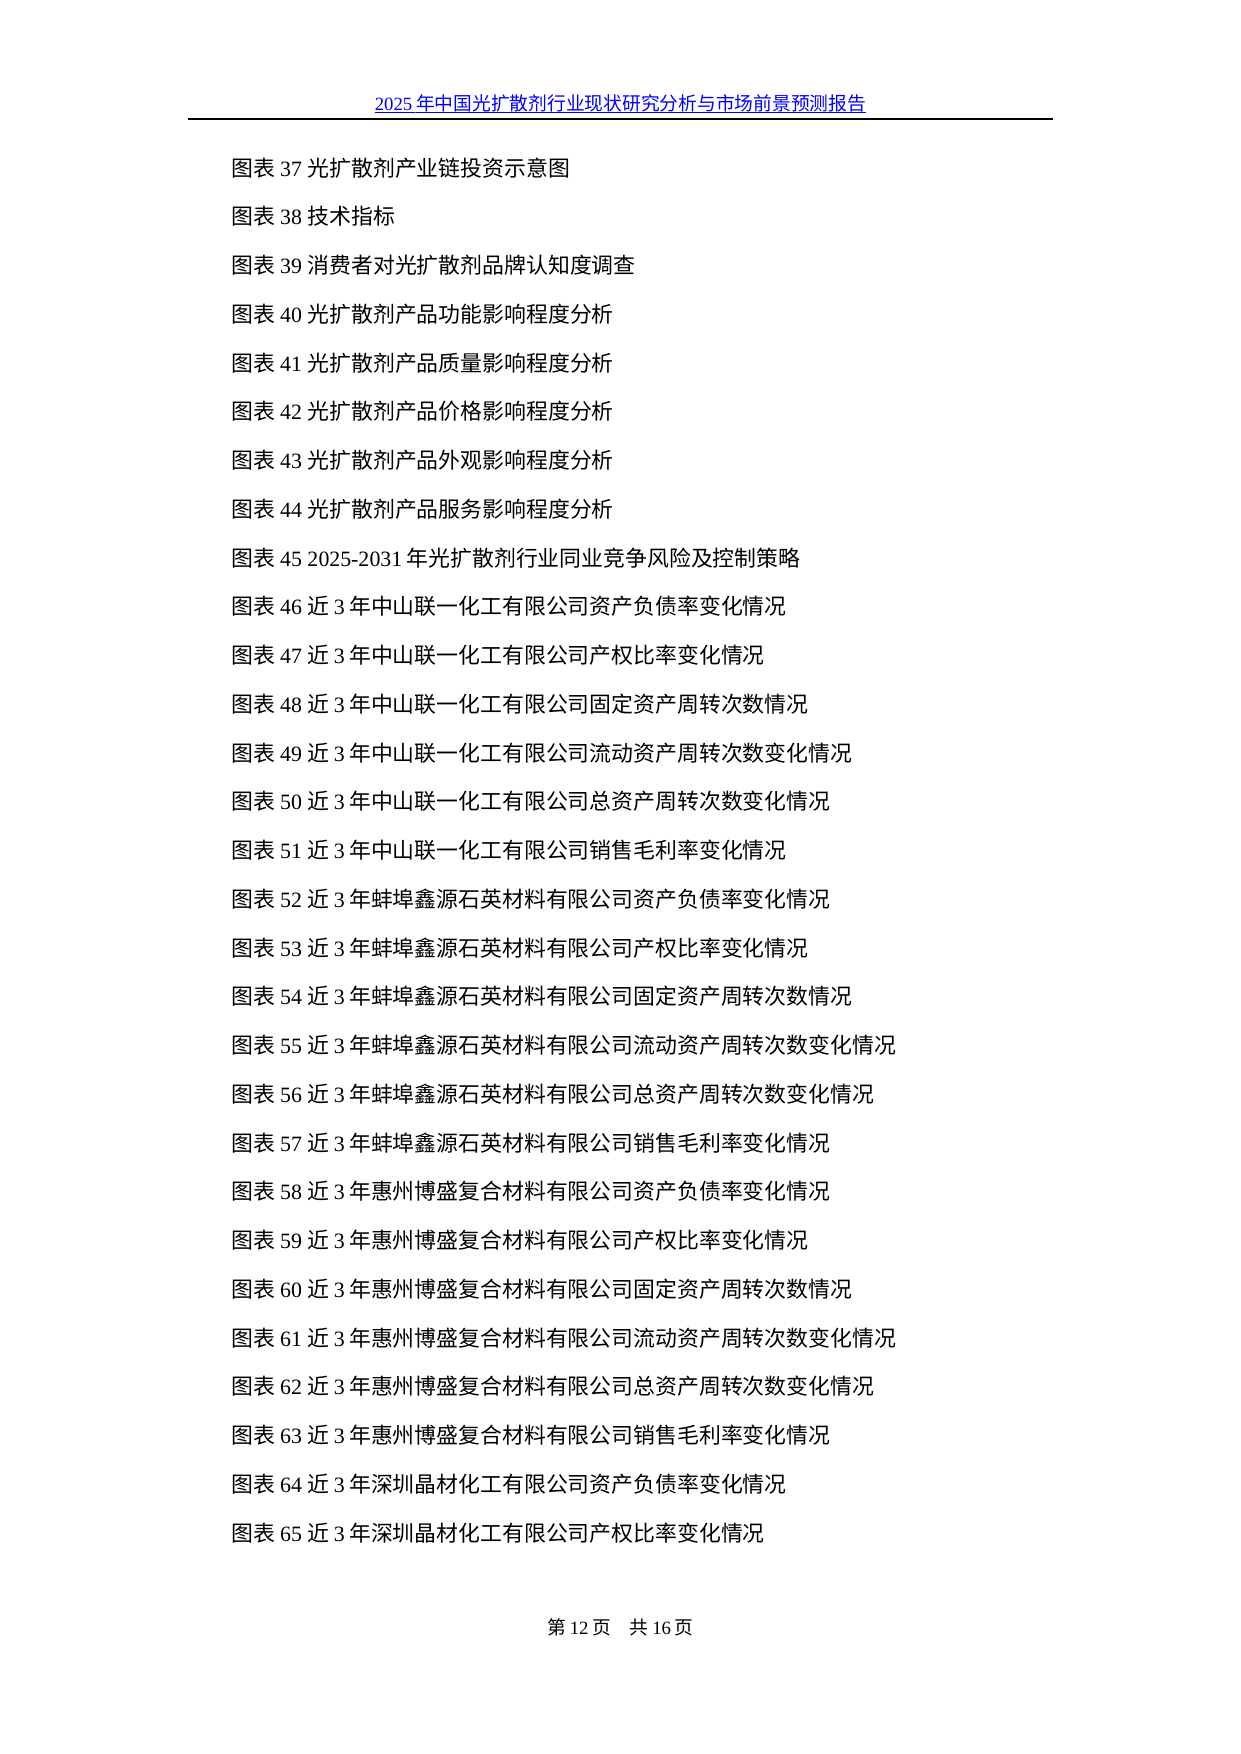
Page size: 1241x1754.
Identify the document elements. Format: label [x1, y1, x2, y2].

text [187, 150, 1053, 1548]
